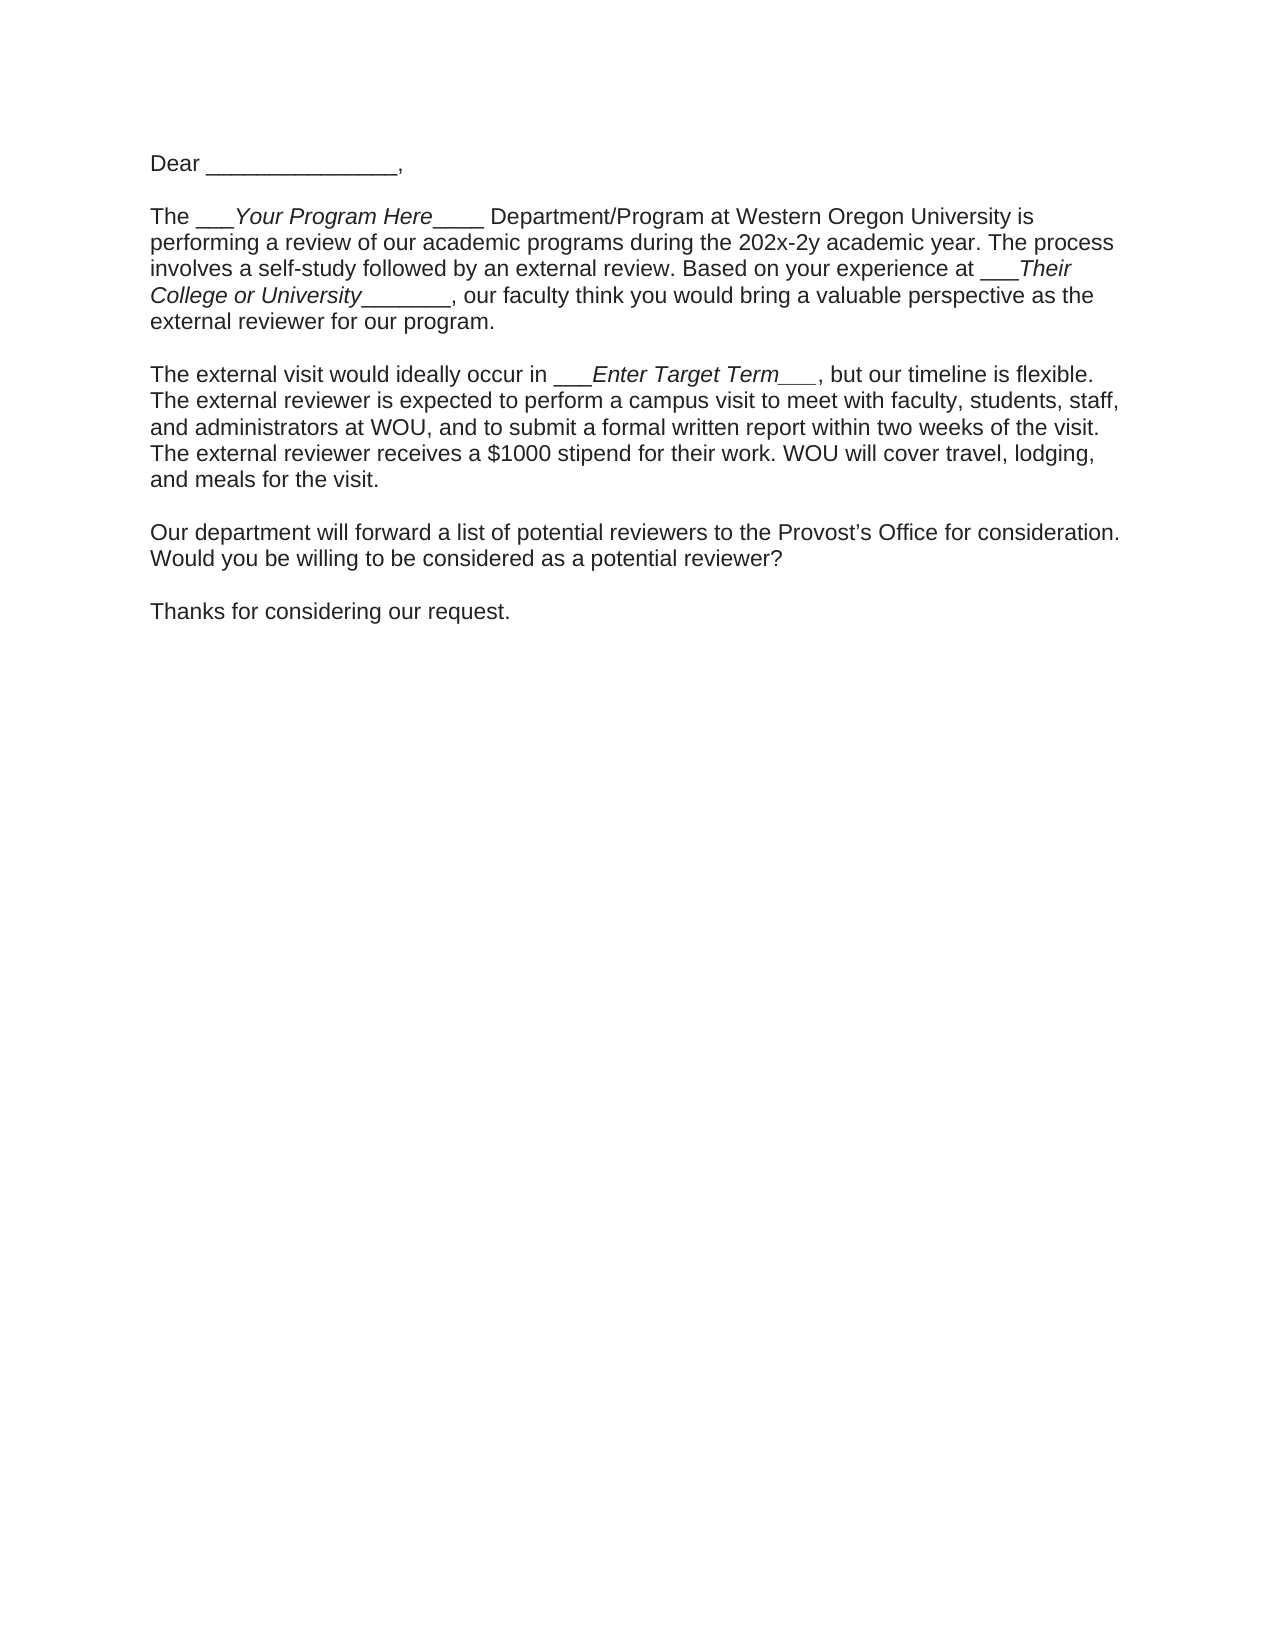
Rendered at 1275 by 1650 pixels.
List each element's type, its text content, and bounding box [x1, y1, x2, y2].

text Our department will forward a list of potential reviewers to the Provost’s Office for consideration. Would you be willing to be considered as a potential reviewer? [150, 519, 1125, 572]
text The ___Your Program Here____ Department/Program at Western Oregon University is performing a review of our academic programs during the 202x-2y academic year. The process involves a self-study followed by an external review. Based on your experience at ___Their College or University_______, our faculty think you would bring a valuable perspective as the external reviewer for our program. [150, 203, 1125, 334]
text Thanks for considering our request. [150, 598, 1125, 624]
text The external visit would ideally occur in ___Enter Target Term___, but our timeline is flexible. The external reviewer is expected to perform a campus visit to meet with faculty, students, staff, and administrators at WOU, and to submit a formal written report within two weeks of the visit. The external reviewer receives a $1000 stipend for their work. WOU will cover travel, lodging, and meals for the visit. [150, 361, 1125, 493]
text Dear _______________, [150, 150, 1125, 176]
